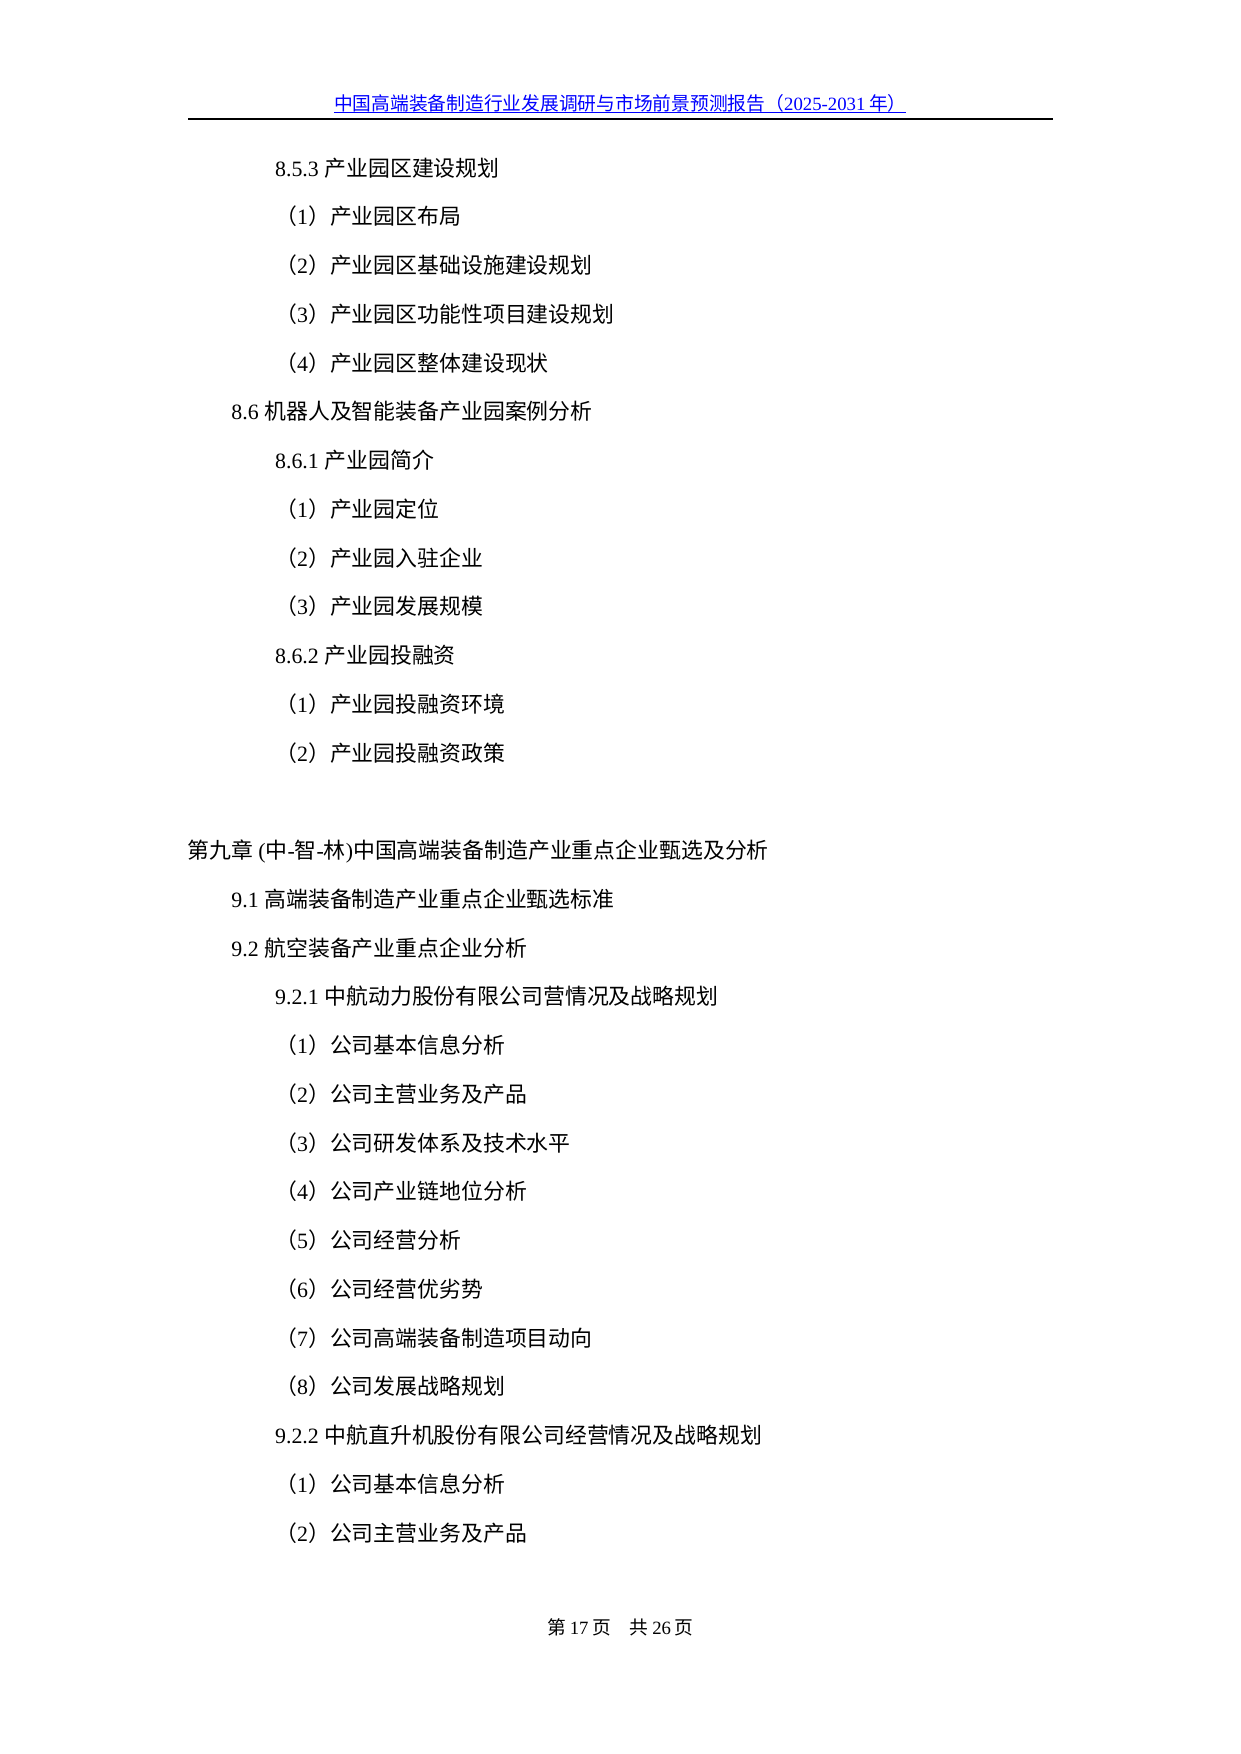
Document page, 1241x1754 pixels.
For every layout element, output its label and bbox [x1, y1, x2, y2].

text [187, 150, 1053, 1548]
